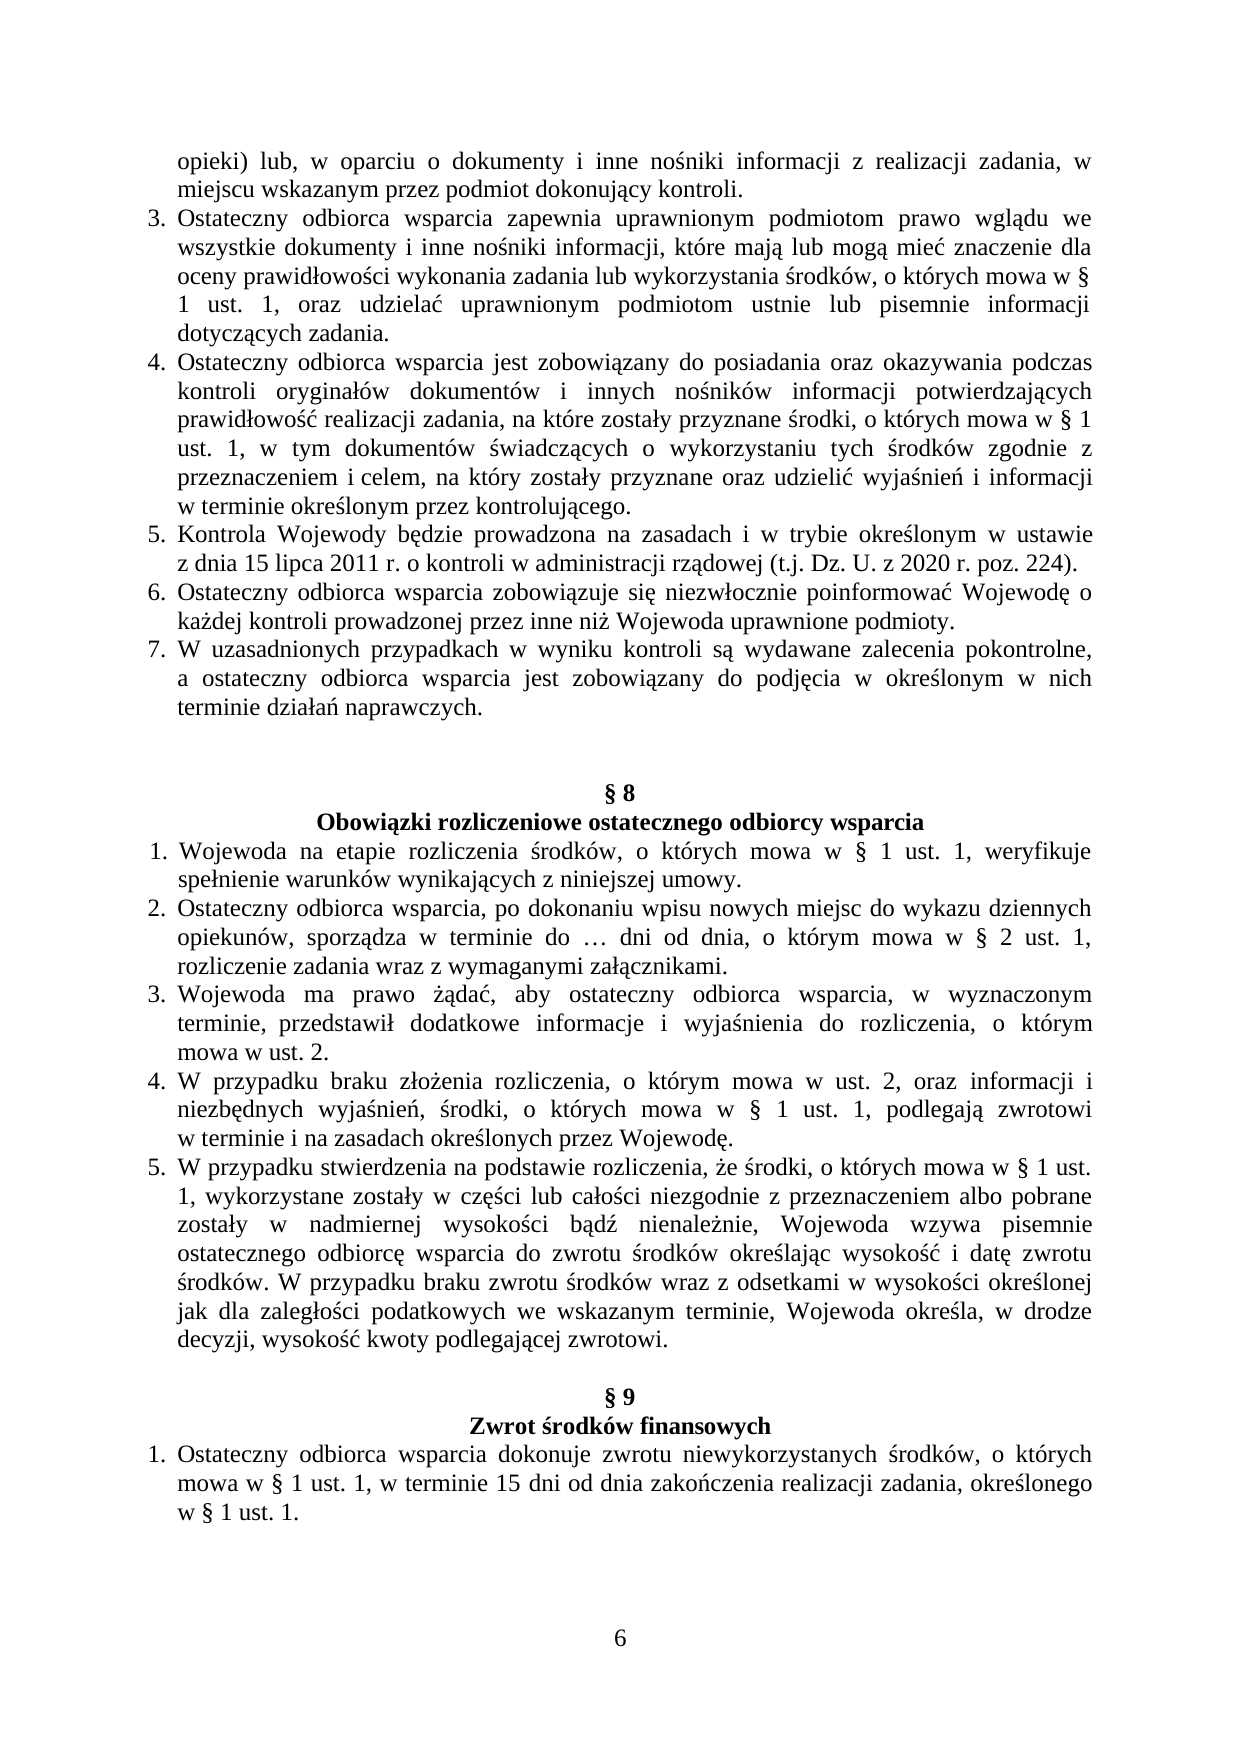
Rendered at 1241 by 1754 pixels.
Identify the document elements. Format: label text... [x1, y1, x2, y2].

text Obowiązki rozliczeniowe ostatecznego odbiorcy wsparcia [175, 807, 1065, 836]
text spełnienie warunków wynikających z niniejszej umowy. [175, 864, 744, 893]
list Kontrola Wojewody będzie prowadzona na zasadach i w trybie określonym w ustawie z dnia 15 lipca 2011 r. o kontroli w administracji rządowej (t.j. Dz. U. z 2020 r. poz. 224). [147, 519, 1093, 577]
list W uzasadnionych przypadkach w wyniku kontroli są wydawane zalecenia pokontrolne, a ostateczny odbiorca wsparcia jest zobowiązany do podjęcia w określonym w nich terminie działań naprawczych. [147, 634, 1093, 721]
list Wojewoda na etapie rozliczenia środków, o których mowa w § 1 ust. 1, weryfikuje [135, 836, 1105, 864]
text opieki) lub, w oparciu o dokumenty i inne nośniki informacji z realizacji zadania, w miejscu wskazanym przez podmiot dokonujący kontroli. [177, 146, 1093, 203]
list Ostateczny odbiorca wsparcia jest zobowiązany do posiadania oraz okazywania podczas kontroli oryginałów dokumentów i innych nośników informacji potwierdzających prawidłowość realizacji zadania, na które zostały przyznane środki, o których mowa w § 1 ust. 1, w tym dokumentów świadczących o wykorzystaniu tych środków zgodnie z przeznaczeniem i celem, na który zostały przyznane oraz udzielić wyjaśnień i informacji w terminie określonym przez kontrolującego. [147, 347, 1093, 519]
text § 8 [175, 778, 1065, 807]
text 1 ust. 1, oraz udzielać uprawnionym podmiotom ustnie lub pisemnie informacji [177, 289, 1105, 318]
list Ostateczny odbiorca wsparcia zobowiązuje się niezwłocznie poinformować Wojewodę o [147, 577, 1105, 606]
text § 9 [175, 1382, 1065, 1411]
list Wojewoda ma prawo żądać, aby ostateczny odbiorca wsparcia, w wyznaczonym terminie, przedstawił dodatkowe informacje i wyjaśnienia do rozliczenia, o którym mowa w ust. 2. [147, 979, 1093, 1066]
text każdej kontroli prowadzonej przez inne niż Wojewoda uprawnione podmioty. [177, 606, 1105, 634]
list W przypadku stwierdzenia na podstawie rozliczenia, że środki, o których mowa w § 1 ust. 1, wykorzystane zostały w części lub całości niezgodnie z przeznaczeniem albo pobrane zostały w nadmiernej wysokości bądź nienależnie, Wojewoda wzywa pisemnie ostatecznego odbiorcę wsparcia do zwrotu środków określając wysokość i datę zwrotu środków. W przypadku braku zwrotu środków wraz z odsetkami w wysokości określonej jak dla zaległości podatkowych we wskazanym terminie, Wojewoda określa, w drodze decyzji, wysokość kwoty podlegającej zwrotowi. [147, 1152, 1093, 1353]
list Ostateczny odbiorca wsparcia, po dokonaniu wpisu nowych miejsc do wykazu dziennych opiekunów, sporządza w terminie do … dni od dnia, o którym mowa w § 2 ust. 1, rozliczenie zadania wraz z wymaganymi załącznikami. [147, 893, 1093, 979]
list W przypadku braku złożenia rozliczenia, o którym mowa w ust. 2, oraz informacji i niezbędnych wyjaśnień, środki, o których mowa w § 1 ust. 1, podlegają zwrotowi w terminie i na zasadach określonych przez Wojewodę. [147, 1066, 1093, 1152]
list Ostateczny odbiorca wsparcia zapewnia uprawnionym podmiotom prawo wglądu we wszystkie dokumenty i inne nośniki informacji, które mają lub mogą mieć znaczenie dla oceny prawidłowości wykonania zadania lub wykorzystania środków, o których mowa w § [147, 203, 1093, 289]
text dotyczących zadania. [177, 318, 1105, 347]
text Zwrot środków finansowych [175, 1411, 1065, 1439]
list Ostateczny odbiorca wsparcia dokonuje zwrotu niewykorzystanych środków, o których mowa w § 1 ust. 1, w terminie 15 dni od dnia zakończenia realizacji zadania, określonego w § 1 ust. 1. [147, 1439, 1093, 1526]
